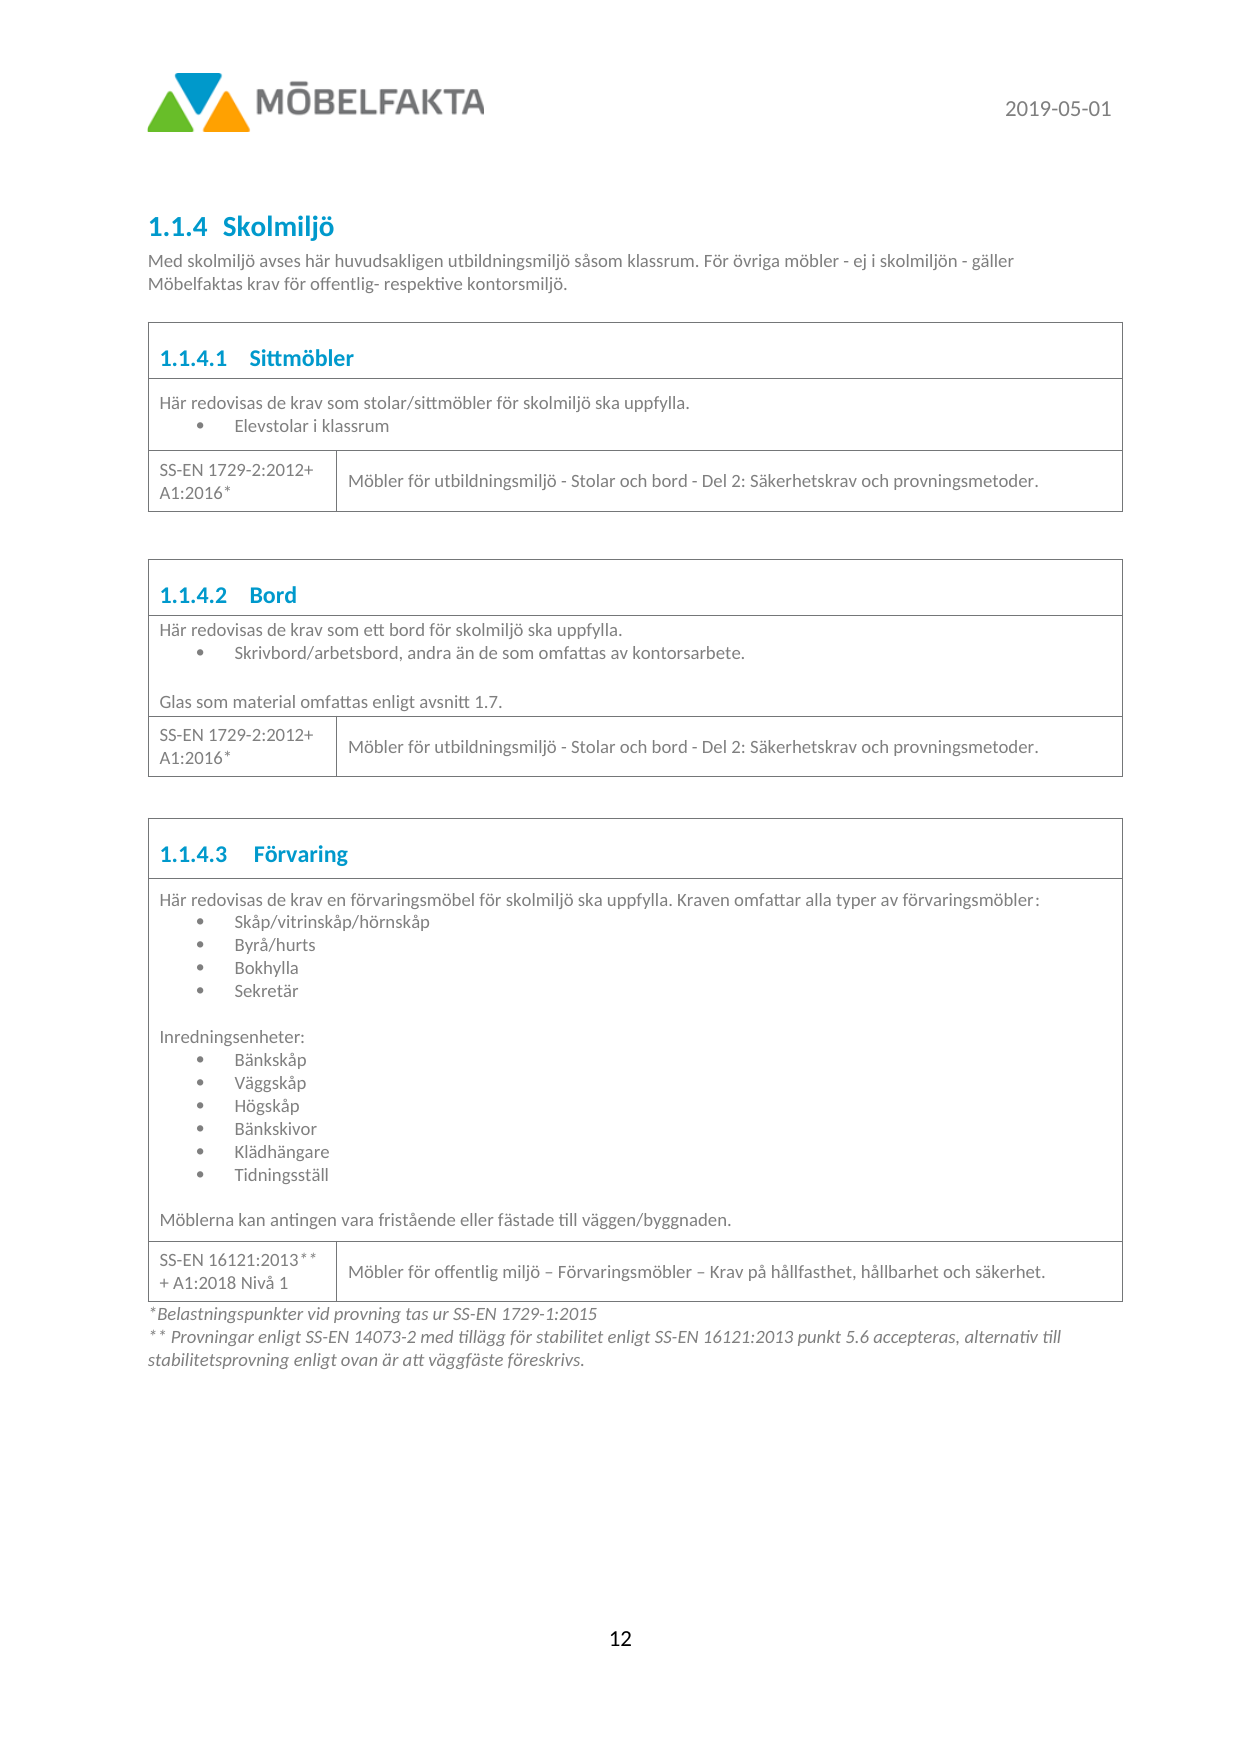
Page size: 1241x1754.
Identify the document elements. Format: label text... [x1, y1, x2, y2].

table_cell Möbler för utbildningsmiljö - Stolar och bord - Del 2: Säkerhetskrav och provningsmetoder. [337, 717, 1122, 776]
table_header Sittmöbler [149, 323, 1122, 377]
subtitle Skolmiljö [148, 208, 1093, 244]
table_cell SS-EN 16121:2013** + A1:2018 Nivå 1 [149, 1242, 336, 1301]
table_header Förvaring [149, 819, 1122, 878]
table_cell Möbler för utbildningsmiljö - Stolar och bord - Del 2: Säkerhetskrav och provningsmetoder. [337, 451, 1122, 511]
text Med skolmiljö avses här huvudsakligen utbildningsmiljö såsom klassrum. För övriga möbler - ej i skolmiljön - gäller Möbelfaktas krav för offentlig- respektive kontorsmiljö. [148, 249, 1093, 295]
table_cell Här redovisas de krav som ett bord för skolmiljö ska uppfylla. Skrivbord/arbetsbord, andra än de som omfattas av kontorsarbete. Glas som material omfattas enligt avsnitt 1.7. [149, 616, 1122, 716]
text *Belastningspunkter vid provning tas ur SS-EN 1729-1:2015 ** Provningar enligt SS-EN 14073-2 med tillägg för stabilitet enligt SS-EN 16121:2013 punkt 5.6 accepteras, alternativ till stabilitetsprovning enligt ovan är att väggfäste föreskrivs. [148, 1302, 1093, 1371]
table_cell Möbler för offentlig miljö – Förvaringsmöbler – Krav på hållfasthet, hållbarhet och säkerhet. [337, 1242, 1122, 1301]
table_cell Här redovisas de krav som stolar/sittmöbler för skolmiljö ska uppfylla. Elevstolar i klassrum [149, 379, 1122, 450]
table_cell SS-EN 1729-2:2012+ A1:2016* [149, 451, 336, 511]
table_header Bord [149, 560, 1122, 614]
table_cell SS-EN 1729-2:2012+ A1:2016* [149, 717, 336, 776]
table_cell Här redovisas de krav en förvaringsmöbel för skolmiljö ska uppfylla. Kraven omfattar alla typer av förvaringsmöbler: Skåp/vitrinskåp/hörnskåp Byrå/hurts Bokhylla Sekretär Inredningsenheter: Bänkskåp Väggskåp Högskåp Bänkskivor Klädhängare Tidningsställ Möblerna kan antingen vara fristående eller fästade till väggen/byggnaden. [149, 879, 1122, 1241]
